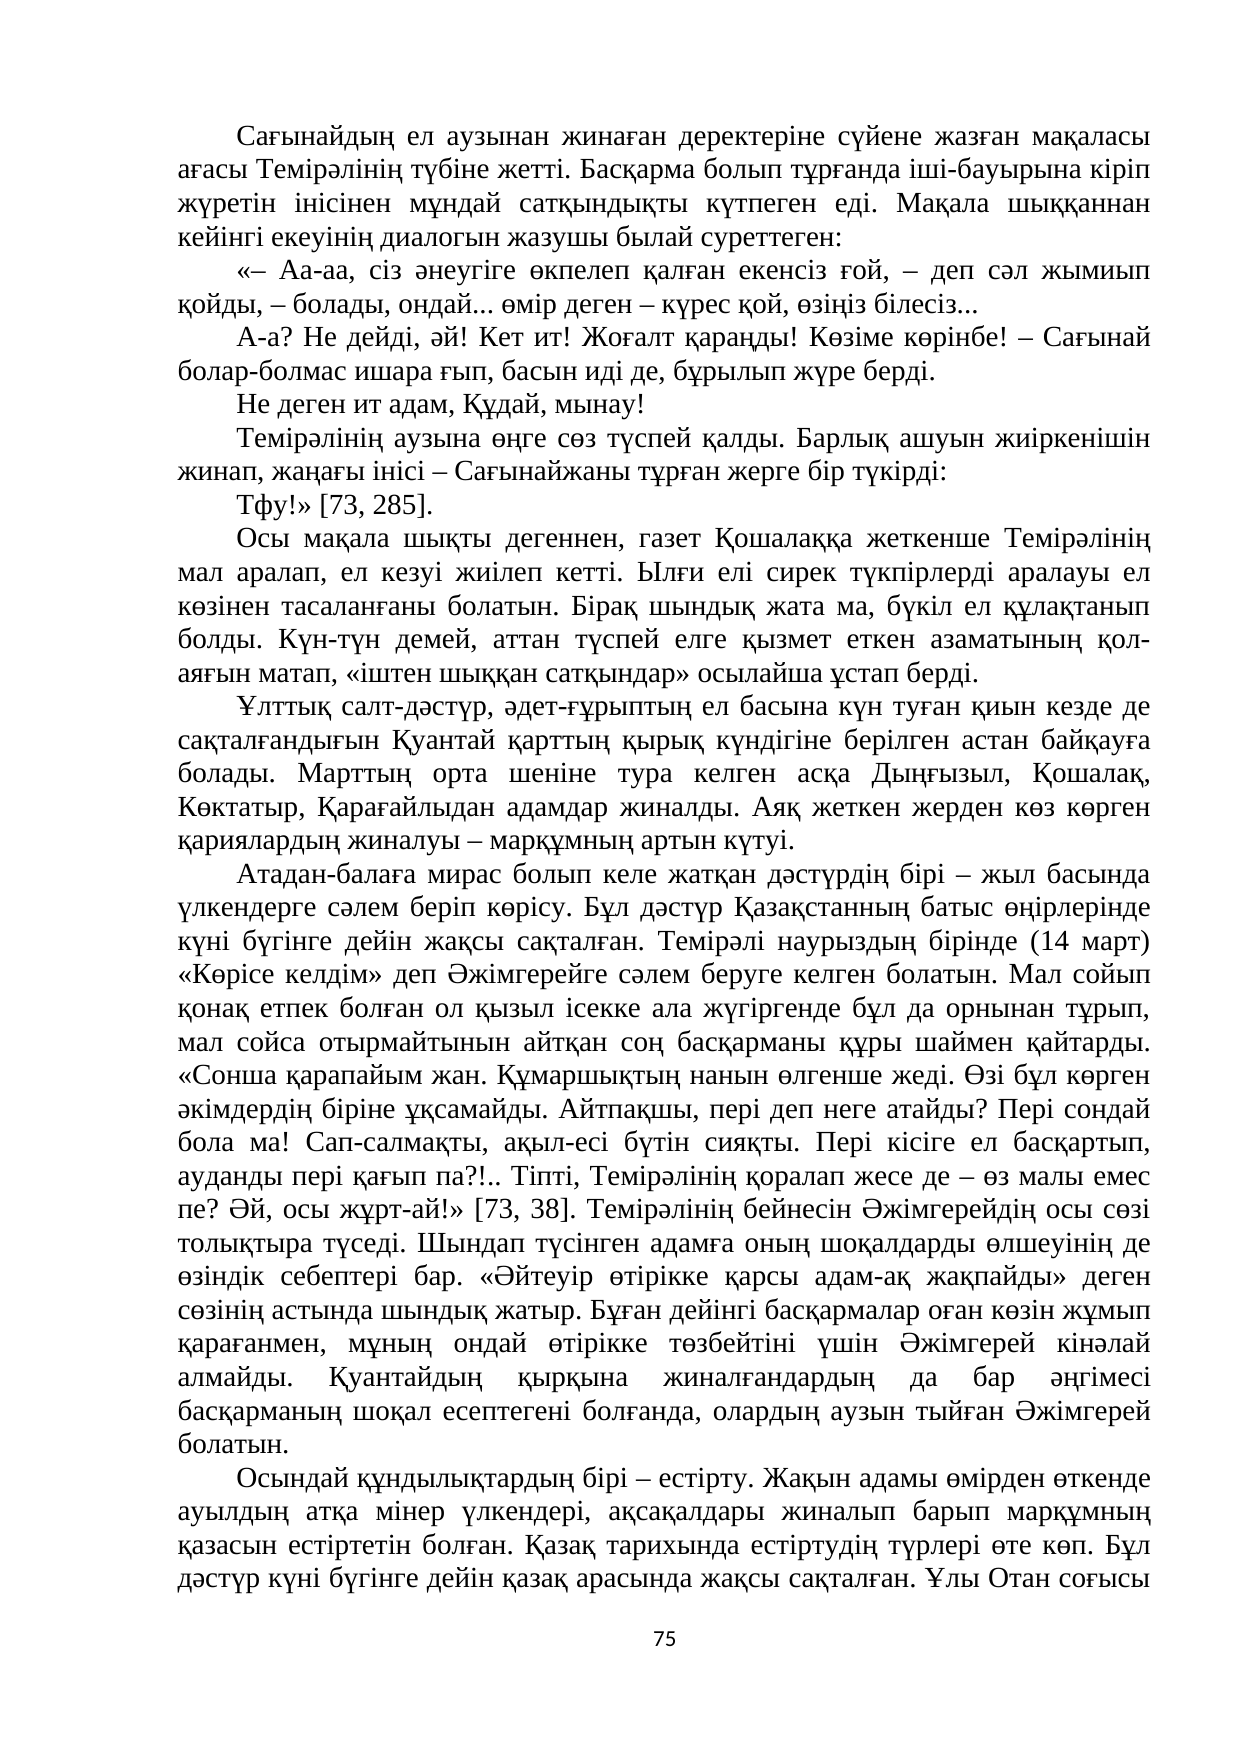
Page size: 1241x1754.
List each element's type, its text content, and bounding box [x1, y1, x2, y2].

text «– Аа-аа, сіз әнеугіге өкпелеп қалған екенсіз ғой, – деп сәл жымиып қойды, – болады, ондай... өмір деген – күрес қой, өзіңіз білесіз... [177, 252, 1152, 319]
text А-а? Не дейді, әй! Кет ит! Жоғалт қараңды! Көзіме көрінбе! – Сағынай болар-болмас ишара ғып, басын иді де, бұрылып жүре берді. [177, 319, 1152, 386]
text Атадан-балаға мирас болып келе жатқан дәстүрдің бірі – жыл басында үлкендерге сәлем беріп көрісу. Бұл дәстүр Қазақстанның батыс өңірлерінде күні бүгінге дейін жақсы сақталған. Темірәлі наурыздың бірінде (14 март) «Көрісе келдім» деп Әжімгерейге сәлем беруге келген болатын. Мал сойып қонақ етпек болған ол қызыл ісекке ала жүгіргенде бұл да орнынан тұрып, мал сойса отырмайтынын айтқан соң басқарманы құры шаймен қайтарды. «Сонша қарапайым жан. Құмаршықтың нанын өлгенше жеді. Өзі бұл көрген әкімдердің біріне ұқсамайды. Айтпақшы, пері деп неге атайды? Пері сондай бола ма! Сап-салмақты, ақыл-есі бүтін сияқты. Пері кісіге ел басқартып, ауданды пері қағып па?!.. Тіпті, Темірәлінің қоралап жесе де – өз малы емес пе? Әй, осы жұрт-ай!» [73, 38]. Темірәлінің бейнесін Әжімгерейдің осы сөзі толықтыра түседі. Шындап түсінген адамға оның шоқалдарды өлшеуінің де өзіндік себептері бар. «Әйтеуір өтірікке қарсы адам-ақ жақпайды» деген сөзінің астында шындық жатыр. Бұған дейінгі басқармалар оған көзін жұмып қарағанмен, мұның ондай өтірікке төзбейтіні үшін Әжімгерей кінәлай алмайды. Қуантайдың қырқына жиналғандардың да бар әңгімесі басқарманың шоқал есептегені болғанда, олардың аузын тыйған Әжімгерей болатын. [177, 856, 1152, 1460]
text Ұлттық салт-дәстүр, әдет-ғұрыптың ел басына күн туған қиын кезде де сақталғандығын Қуантай қарттың қырық күндігіне берілген астан байқауға болады. Марттың орта шеніне тура келген асқа Дыңғызыл, Қошалақ, Көктатыр, Қарағайлыдан адамдар жиналды. Аяқ жеткен жерден көз көрген қариялардың жиналуы – марқұмның артын күтуі. [177, 688, 1152, 856]
text Темірәлінің аузына өңге сөз түспей қалды. Барлық ашуын жиіркенішін жинап, жаңағы інісі – Сағынайжаны тұрған жерге бір түкірді: [177, 420, 1152, 487]
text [177, 1460, 1152, 1594]
text Осы мақала шықты дегеннен, газет Қошалаққа жеткенше Темірәлінің мал аралап, ел кезуі жиілеп кетті. Ылғи елі сирек түкпірлерді аралауы ел көзінен тасаланғаны болатын. Бірақ шындық жата ма, бүкіл ел құлақтанып болды. Күн-түн демей, аттан түспей елге қызмет еткен азаматының қол-аяғын матап, «іштен шыққан сатқындар» осылайша ұстап берді. [177, 521, 1152, 688]
text Тфу!» [73, 285]. [177, 487, 1152, 521]
text Сағынайдың ел аузынан жинаған деректеріне сүйене жазған мақаласы ағасы Темірәлінің түбіне жетті. Басқарма болып тұрғанда іші-бауырына кіріп жүретін інісінен мұндай сатқындықты күтпеген еді. Мақала шыққаннан кейінгі екеуінің диалогын жазушы былай суреттеген: [177, 118, 1152, 252]
text Не деген ит адам, Құдай, мынау! [177, 386, 1152, 420]
